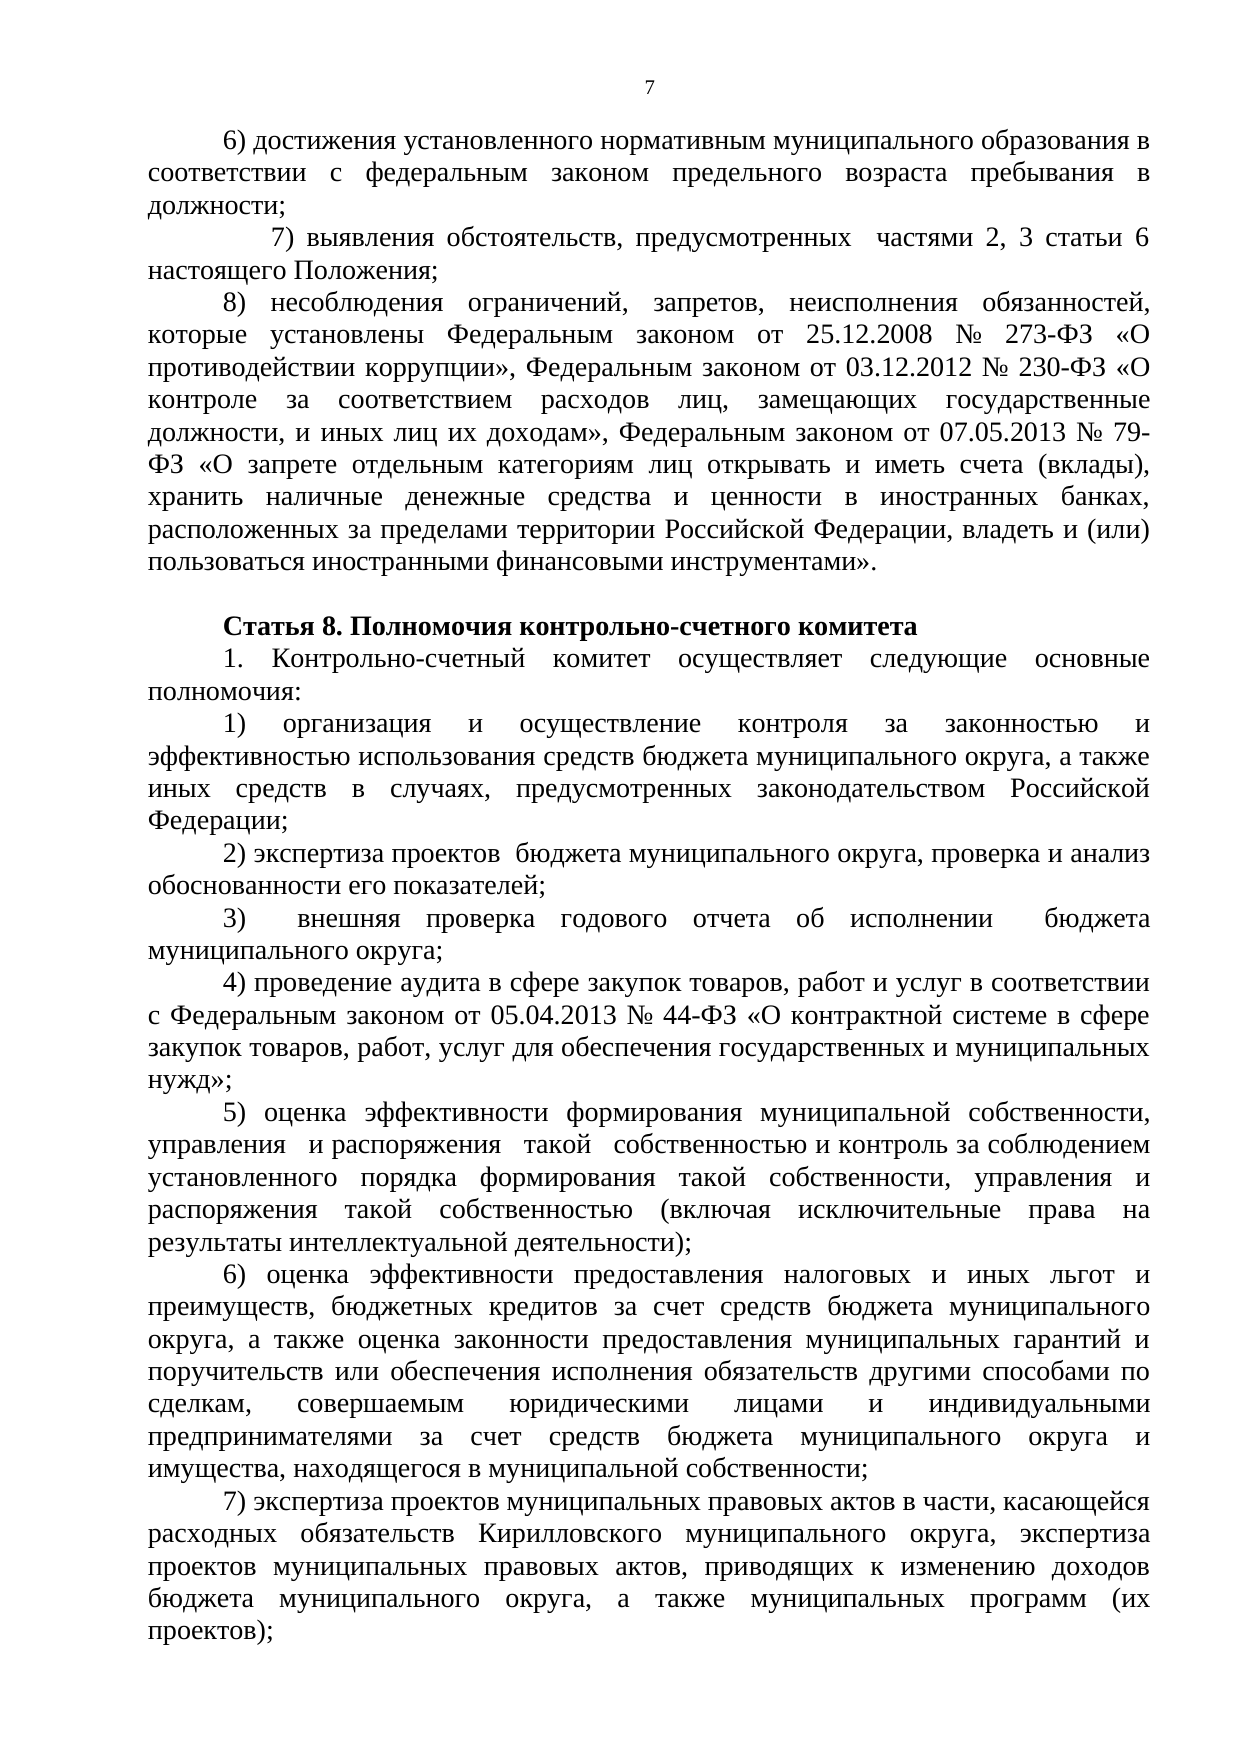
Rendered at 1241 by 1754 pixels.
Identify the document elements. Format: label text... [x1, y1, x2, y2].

text 4) проведение аудита в сфере закупок товаров, работ и услуг в соответствии с Федеральным законом от 05.04.2013 № 44-ФЗ «О контрактной системе в сфере закупок товаров, работ, услуг для обеспечения государственных и муниципальных нужд»; [148, 965, 1152, 1095]
text 1) организация и осуществление контроля за законностью и эффективностью использования средств бюджета муниципального округа, а также иных средств в случаях, предусмотренных законодательством Российской Федерации; [148, 706, 1152, 836]
text 1. Контрольно-счетный комитет осуществляет следующие основные полномочия: [148, 641, 1152, 706]
text 6) достижения установленного нормативным муниципального образования в соответствии с федеральным законом предельного возраста пребывания в должности; [148, 123, 1152, 220]
text 3) внешняя проверка годового отчета об исполнении бюджета муниципального округа; [148, 901, 1152, 965]
text 6) оценка эффективности предоставления налоговых и иных льгот и преимуществ, бюджетных кредитов за счет средств бюджета муниципального округа, а также оценка законности предоставления муниципальных гарантий и поручительств или обеспечения исполнения обязательств другими способами по сделкам, совершаемым юридическими лицами и индивидуальными предпринимателями за счет средств бюджета муниципального округа и имущества, находящегося в муниципальной собственности; [148, 1257, 1152, 1484]
text 5) оценка эффективности формирования муниципальной собственности, управления и распоряжения такой собственностью и контроль за соблюдением установленного порядка формирования такой собственности, управления и распоряжения такой собственностью (включая исключительные права на результаты интеллектуальной деятельности); [148, 1095, 1152, 1257]
text 7) выявления обстоятельств, предусмотренных частями 2, 3 статьи 6 настоящего Положения; [148, 220, 1152, 285]
text 2) экспертиза проектов бюджета муниципального округа, проверка и анализ обоснованности его показателей; [148, 836, 1152, 901]
text Статья 8. Полномочия контрольно-счетного комитета [148, 609, 1152, 641]
text 7) экспертиза проектов муниципальных правовых актов в части, касающейся расходных обязательств Кирилловского муниципального округа, экспертиза проектов муниципальных правовых актов, приводящих к изменению доходов бюджета муниципального округа, а также муниципальных программ (их проектов); [148, 1484, 1152, 1646]
text 8) несоблюдения ограничений, запретов, неисполнения обязанностей, которые установлены Федеральным законом от 25.12.2008 № 273-ФЗ «О противодействии коррупции», Федеральным законом от 03.12.2012 № 230-ФЗ «О контроле за соответствием расходов лиц, замещающих государственные должности, и иных лиц их доходам», Федеральным законом от 07.05.2013 № 79-ФЗ «О запрете отдельным категориям лиц открывать и иметь счета (вклады), хранить наличные денежные средства и ценности в иностранных банках, расположенных за пределами территории Российской Федерации, владеть и (или) пользоваться иностранными финансовыми инструментами». [148, 285, 1152, 577]
